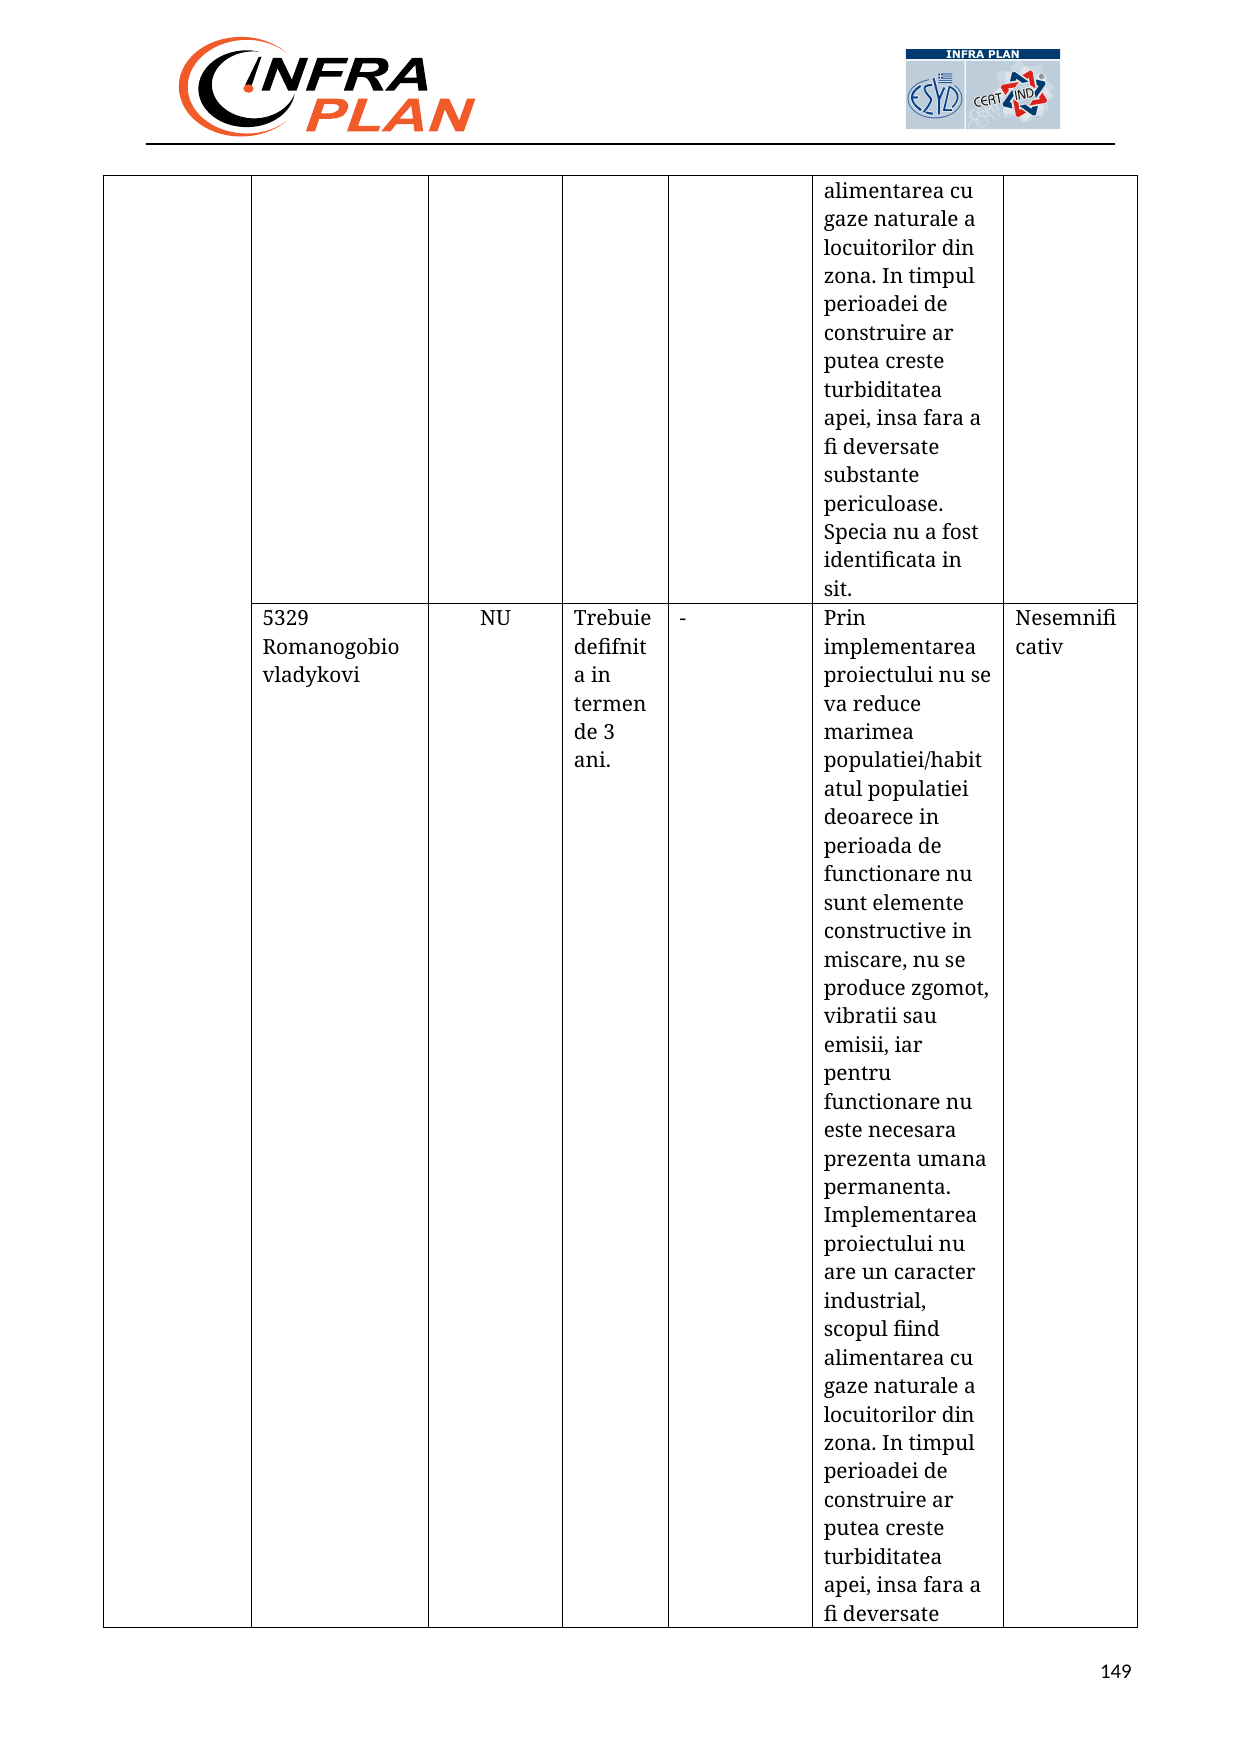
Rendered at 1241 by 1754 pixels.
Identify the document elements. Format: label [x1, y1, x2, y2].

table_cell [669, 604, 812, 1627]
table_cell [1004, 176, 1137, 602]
picture [905, 49, 1060, 129]
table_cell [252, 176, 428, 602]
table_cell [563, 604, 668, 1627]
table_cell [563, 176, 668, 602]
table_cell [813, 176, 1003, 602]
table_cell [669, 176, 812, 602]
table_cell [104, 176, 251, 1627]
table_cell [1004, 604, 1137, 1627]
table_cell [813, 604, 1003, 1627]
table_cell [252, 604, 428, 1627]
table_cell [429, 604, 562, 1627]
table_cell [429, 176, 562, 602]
